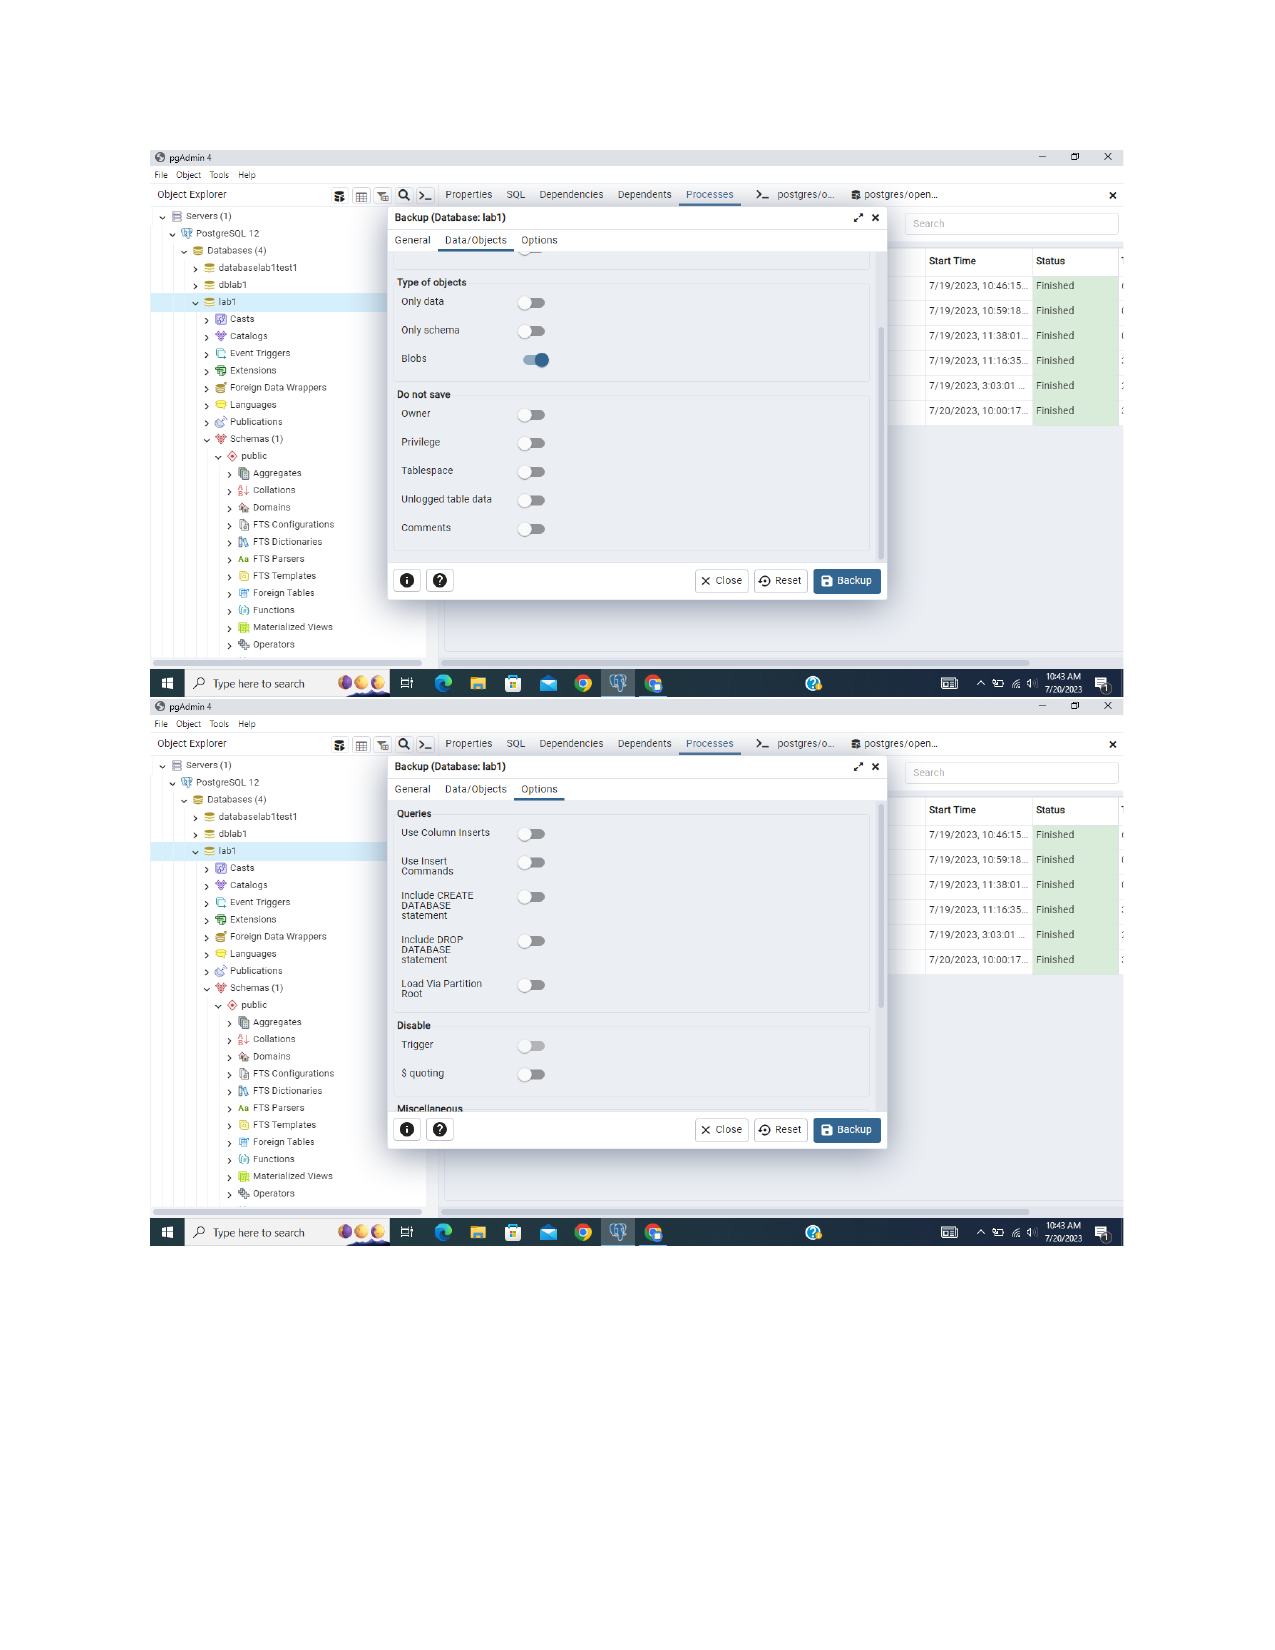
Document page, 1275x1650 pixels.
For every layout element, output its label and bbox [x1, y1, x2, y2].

picture [150, 699, 1124, 1246]
picture [150, 150, 1124, 697]
